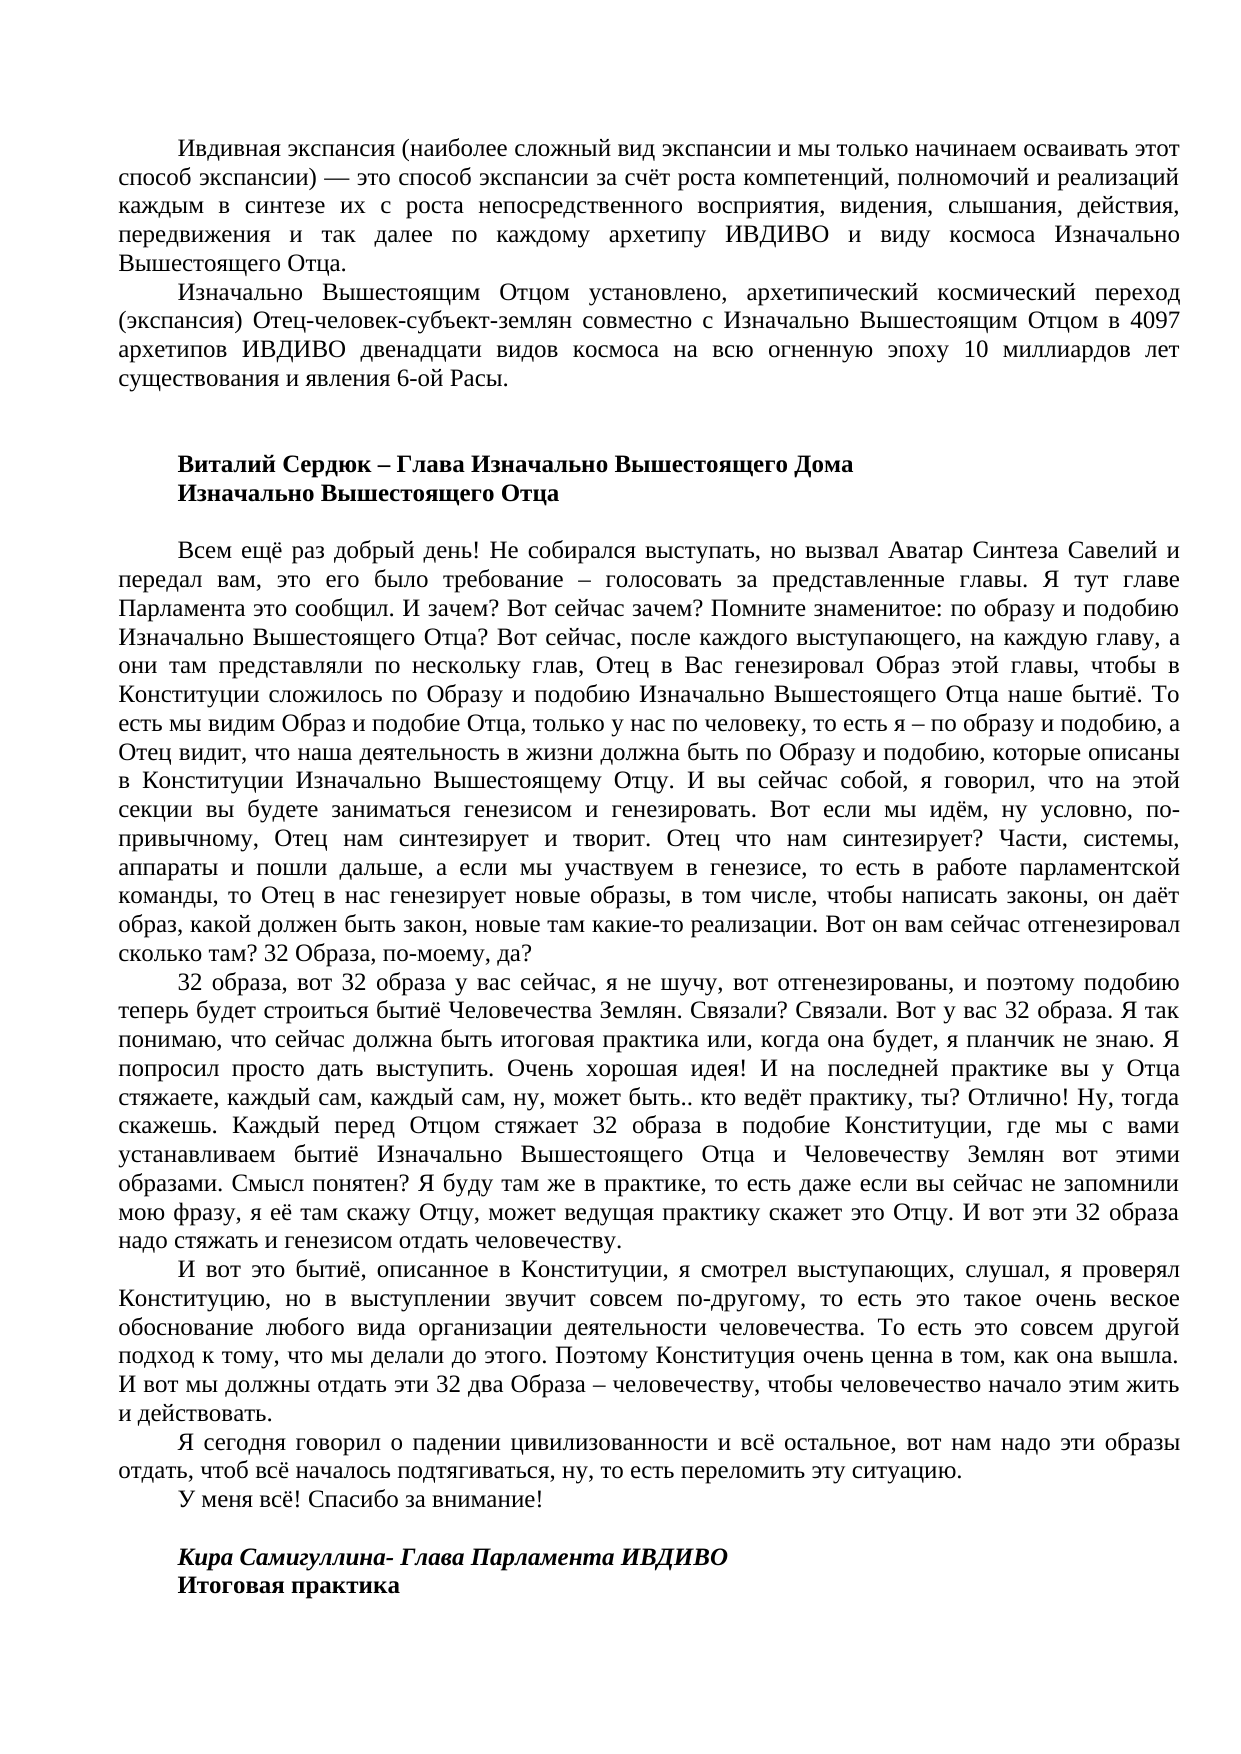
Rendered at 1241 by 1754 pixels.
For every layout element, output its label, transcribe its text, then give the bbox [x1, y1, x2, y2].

text Кира Самигуллина- Глава Парламента ИВДИВО [118, 1542, 1181, 1570]
text Виталий Сердюк – Глава Изначально Вышестоящего Дома [118, 449, 1181, 478]
text Ивдивная экспансия (наиболее сложный вид экспансии и мы только начинаем осваивать этот способ экспансии) — это способ экспансии за счёт роста компетенций, полномочий и реализаций каждым в синтезе их с роста непосредственного восприятия, видения, слышания, действия, передвижения и так далее по каждому архетипу ИВДИВО и виду космоса Изначально Вышестоящего Отца. [118, 133, 1181, 277]
text 32 образа, вот 32 образа у вас сейчас, я не шучу, вот отгенезированы, и поэтому подобию теперь будет строиться бытиё Человечества Землян. Связали? Связали. Вот у вас 32 образа. Я так понимаю, что сейчас должна быть итоговая практика или, когда она будет, я планчик не знаю. Я попросил просто дать выступить. Очень хорошая идея! И на последней практике вы у Отца стяжаете, каждый сам, каждый сам, ну, может быть.. кто ведёт практику, ты? Отлично! Ну, тогда скажешь. Каждый перед Отцом стяжает 32 образа в подобие Конституции, где мы с вами устанавливаем бытиё Изначально Вышестоящего Отца и Человечеству Землян вот этими образами. Смысл понятен? Я буду там же в практике, то есть даже если вы сейчас не запомнили мою фразу, я её там скажу Отцу, может ведущая практику скажет это Отцу. И вот эти 32 образа надо стяжать и генезисом отдать человечеству. [118, 967, 1181, 1254]
text И вот это бытиё, описанное в Конституции, я смотрел выступающих, слушал, я проверял Конституцию, но в выступлении звучит совсем по-другому, то есть это такое очень веское обоснование любого вида организации деятельности человечества. То есть это совсем другой подход к тому, что мы делали до этого. Поэтому Конституция очень ценна в том, как она вышла. И вот мы должны отдать эти 32 два Образа – человечеству, чтобы человечество начало этим жить и действовать. [118, 1254, 1181, 1427]
text Изначально Вышестоящим Отцом установлено, архетипический космический переход (экспансия) Отец-человек-субъект-землян совместно с Изначально Вышестоящим Отцом в 4097 архетипов ИВДИВО двенадцати видов космоса на всю огненную эпоху 10 миллиардов лет существования и явления 6-ой Расы. [118, 277, 1181, 392]
text У меня всё! Спасибо за внимание! [118, 1484, 1181, 1513]
text Я сегодня говорил о падении цивилизованности и всё остальное, вот нам надо эти образы отдать, чтоб всё началось подтягиваться, ну, то есть переломить эту ситуацию. [118, 1427, 1181, 1484]
text Изначально Вышестоящего Отца [118, 478, 1181, 507]
text Итоговая практика [118, 1570, 1181, 1599]
text Всем ещё раз добрый день! Не собирался выступать, но вызвал Аватар Синтеза Савелий и передал вам, это его было требование – голосовать за представленные главы. Я тут главе Парламента это сообщил. И зачем? Вот сейчас зачем? Помните знаменитое: по образу и подобию Изначально Вышестоящего Отца? Вот сейчас, после каждого выступающего, на каждую главу, а они там представляли по нескольку глав, Отец в Вас генезировал Образ этой главы, чтобы в Конституции сложилось по Образу и подобию Изначально Вышестоящего Отца наше бытиё. То есть мы видим Образ и подобие Отца, только у нас по человеку, то есть я – по образу и подобию, а Отец видит, что наша деятельность в жизни должна быть по Образу и подобию, которые описаны в Конституции Изначально Вышестоящему Отцу. И вы сейчас собой, я говорил, что на этой секции вы будете заниматься генезисом и генезировать. Вот если мы идём, ну условно, по-привычному, Отец нам синтезирует и творит. Отец что нам синтезирует? Части, системы, аппараты и пошли дальше, а если мы участвуем в генезисе, то есть в работе парламентской команды, то Отец в нас генезирует новые образы, в том числе, чтобы написать законы, он даёт образ, какой должен быть закон, новые там какие-то реализации. Вот он вам сейчас отгенезировал сколько там? 32 Образа, по-моему, да? [118, 535, 1181, 967]
